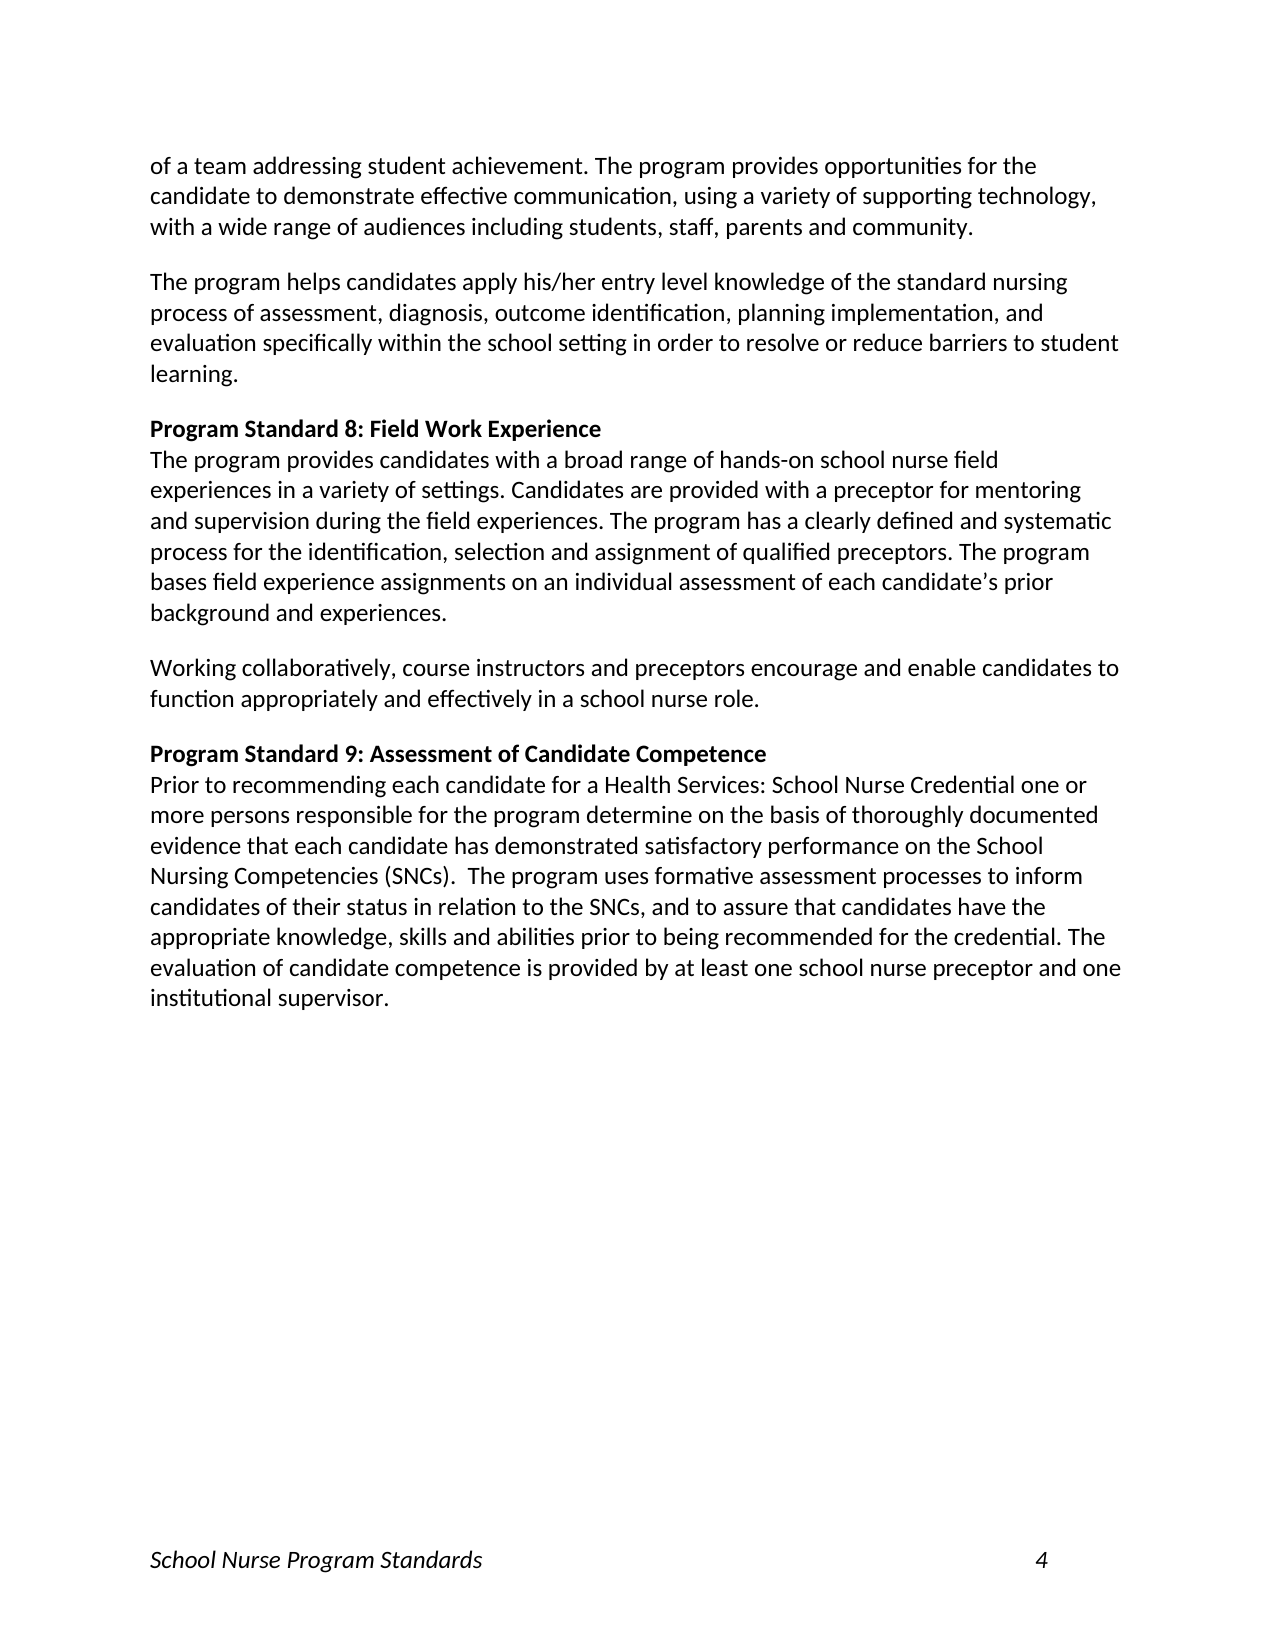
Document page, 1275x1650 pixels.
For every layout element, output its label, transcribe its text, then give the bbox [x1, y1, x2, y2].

text The program provides candidates with a broad range of hands-on school nurse field experiences in a variety of settings. Candidates are provided with a preceptor for mentoring and supervision during the field experiences. The program has a clearly defined and systematic process for the identification, selection and assignment of qualified preceptors. The program bases field experience assignments on an individual assessment of each candidate’s prior background and experiences. [150, 444, 1125, 627]
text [150, 150, 1125, 242]
text Working collaboratively, course instructors and preceptors encourage and enable candidates to function appropriately and effectively in a school nurse role. [150, 652, 1125, 713]
subtitle Program Standard 8: Field Work Experience [150, 414, 1125, 444]
subtitle Program Standard 9: Assessment of Candidate Competence [150, 738, 1125, 769]
text Prior to recommending each candidate for a Health Services: School Nurse Credential one or more persons responsible for the program determine on the basis of thoroughly documented evidence that each candidate has demonstrated satisfactory performance on the School Nursing Competencies (SNCs). The program uses formative assessment processes to inform candidates of their status in relation to the SNCs, and to assure that candidates have the appropriate knowledge, skills and abilities prior to being recommended for the credential. The evaluation of candidate competence is provided by at least one school nurse preceptor and one institutional supervisor. [150, 769, 1125, 1013]
text The program helps candidates apply his/her entry level knowledge of the standard nursing process of assessment, diagnosis, outcome identification, planning implementation, and evaluation specifically within the school setting in order to resolve or reduce barriers to student learning. [150, 267, 1125, 389]
